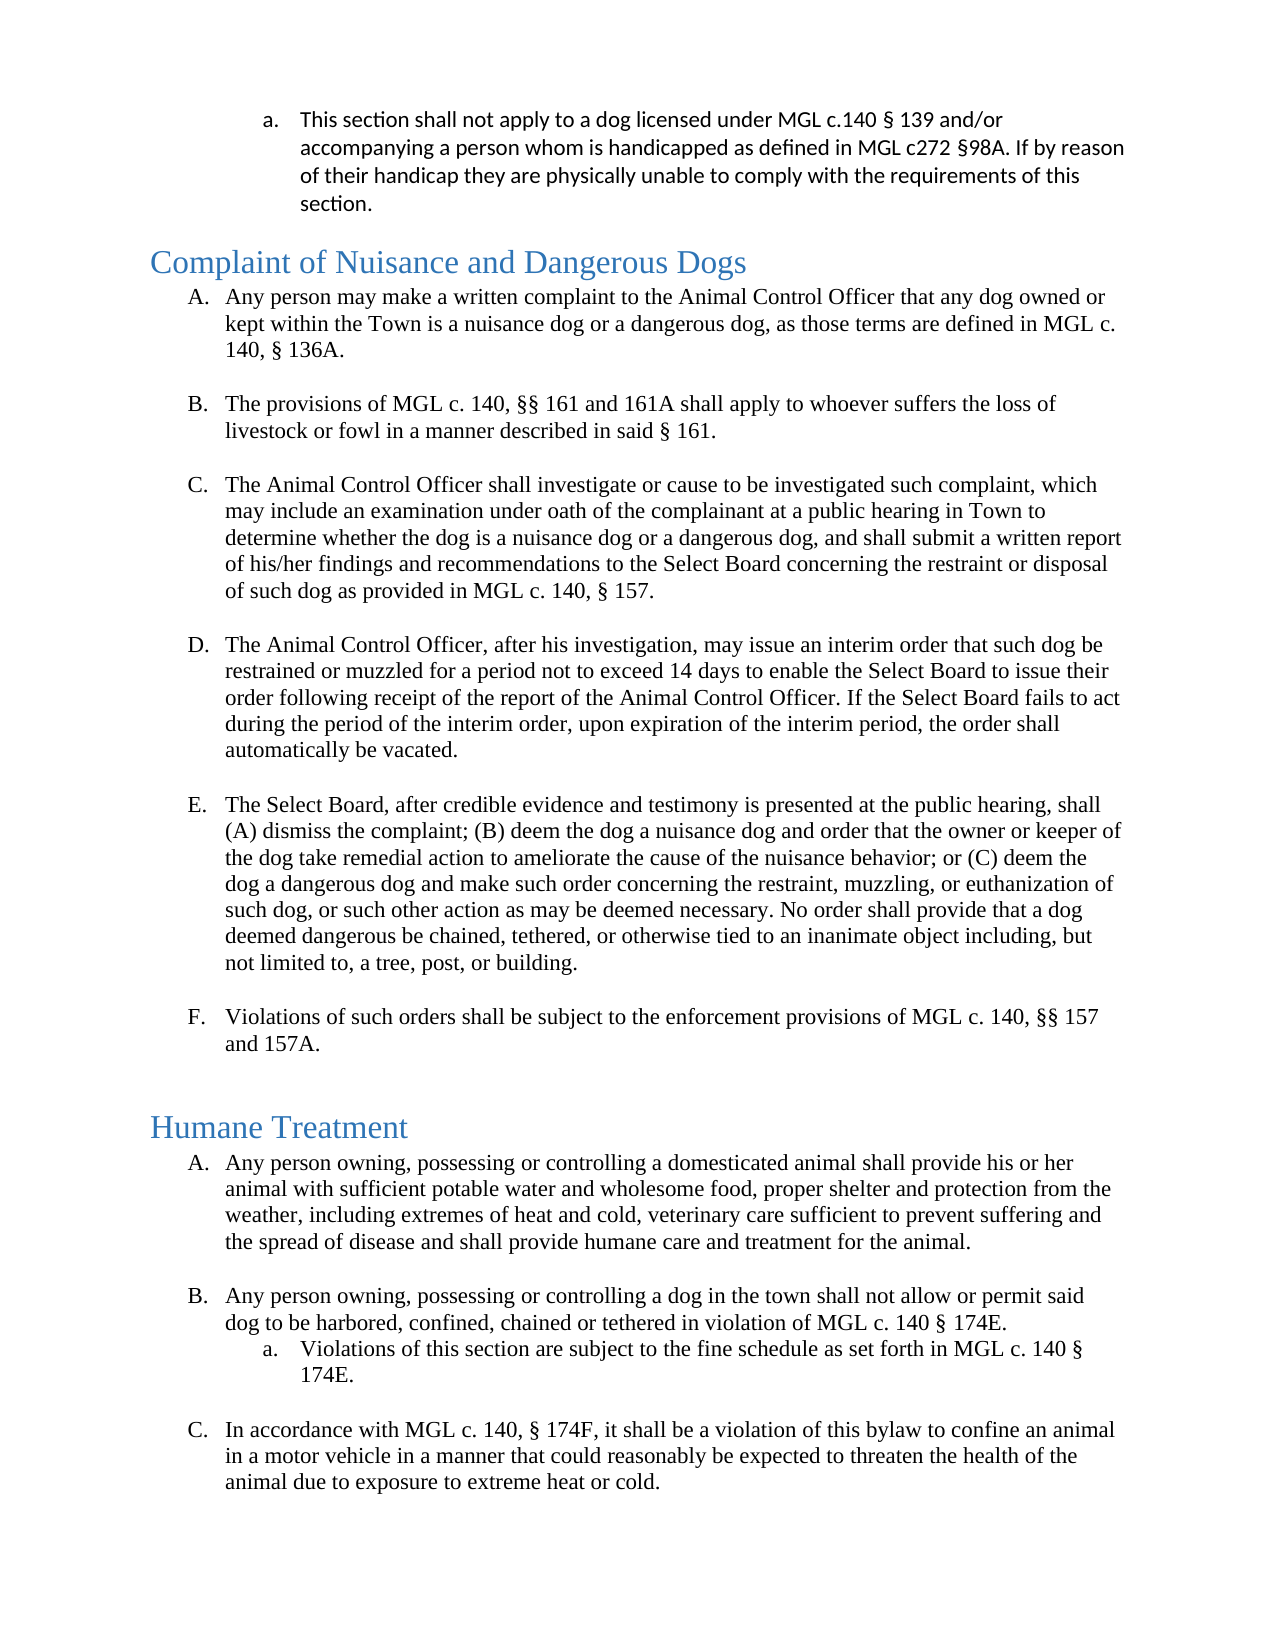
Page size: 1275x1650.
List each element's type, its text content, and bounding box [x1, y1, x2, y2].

list The Select Board, after credible evidence and testimony is presented at the public hearing, shall (A) dismiss the complaint; (B) deem the dog a nuisance dog and order that the owner or keeper of the dog take remedial action to ameliorate the cause of the nuisance behavior; or (C) deem the dog a dangerous dog and make such order concerning the restraint, muzzling, or euthanization of such dog, or such other action as may be deemed necessary. No order shall provide that a dog deemed dangerous be chained, tethered, or otherwise tied to an inanimate object including, but not limited to, a tree, post, or building. [187, 791, 1125, 1003]
list Violations of such orders shall be subject to the enforcement provisions of MGL c. 140, §§ 157 and 157A. [187, 1003, 1125, 1056]
list Violations of this section are subject to the fine schedule as set forth in MGL c. 140 § 174E. [262, 1335, 1125, 1416]
list The Animal Control Officer shall investigate or cause to be investigated such complaint, which may include an examination under oath of the complainant at a public hearing in Town to determine whether the dog is a nuisance dog or a dangerous dog, and shall submit a written report of his/her findings and recommendations to the Select Board concerning the restraint or disposal of such dog as provided in MGL c. 140, § 157. [187, 471, 1125, 631]
text Humane Treatment [150, 1107, 1125, 1146]
text Complaint of Nuisance and Dangerous Dogs [150, 242, 1125, 280]
list Any person owning, possessing or controlling a domesticated animal shall provide his or her animal with sufficient potable water and wholesome food, proper shelter and protection from the weather, including extremes of heat and cold, veterinary care sufficient to prevent suffering and the spread of disease and shall provide humane care and treatment for the animal. [187, 1149, 1125, 1282]
list In accordance with MGL c. 140, § 174F, it shall be a violation of this bylaw to confine an animal in a motor vehicle in a manner that could reasonably be expected to threaten the health of the animal due to exposure to extreme heat or cold. [187, 1416, 1125, 1495]
list Any person may make a written complaint to the Animal Control Officer that any dog owned or kept within the Town is a nuisance dog or a dangerous dog, as those terms are defined in MGL c. 140, § 136A. [187, 283, 1125, 391]
list This section shall not apply to a dog licensed under MGL c.140 § 139 and/or accompanying a person whom is handicapped as defined in MGL c272 §98A. If by reason of their handicap they are physically unable to comply with the requirements of this section. [262, 105, 1125, 217]
list Any person owning, possessing or controlling a dog in the town shall not allow or permit said dog to be harbored, confined, chained or tethered in violation of MGL c. 140 § 174E. [187, 1282, 1125, 1335]
list The provisions of MGL c. 140, §§ 161 and 161A shall apply to whoever suffers the loss of livestock or fowl in a manner described in said § 161. [187, 391, 1125, 471]
list The Animal Control Officer, after his investigation, may issue an interim order that such dog be restrained or muzzled for a period not to exceed 14 days to enable the Select Board to issue their order following receipt of the report of the Animal Control Officer. If the Select Board fails to act during the period of the interim order, upon expiration of the interim period, the order shall automatically be vacated. [187, 631, 1125, 791]
